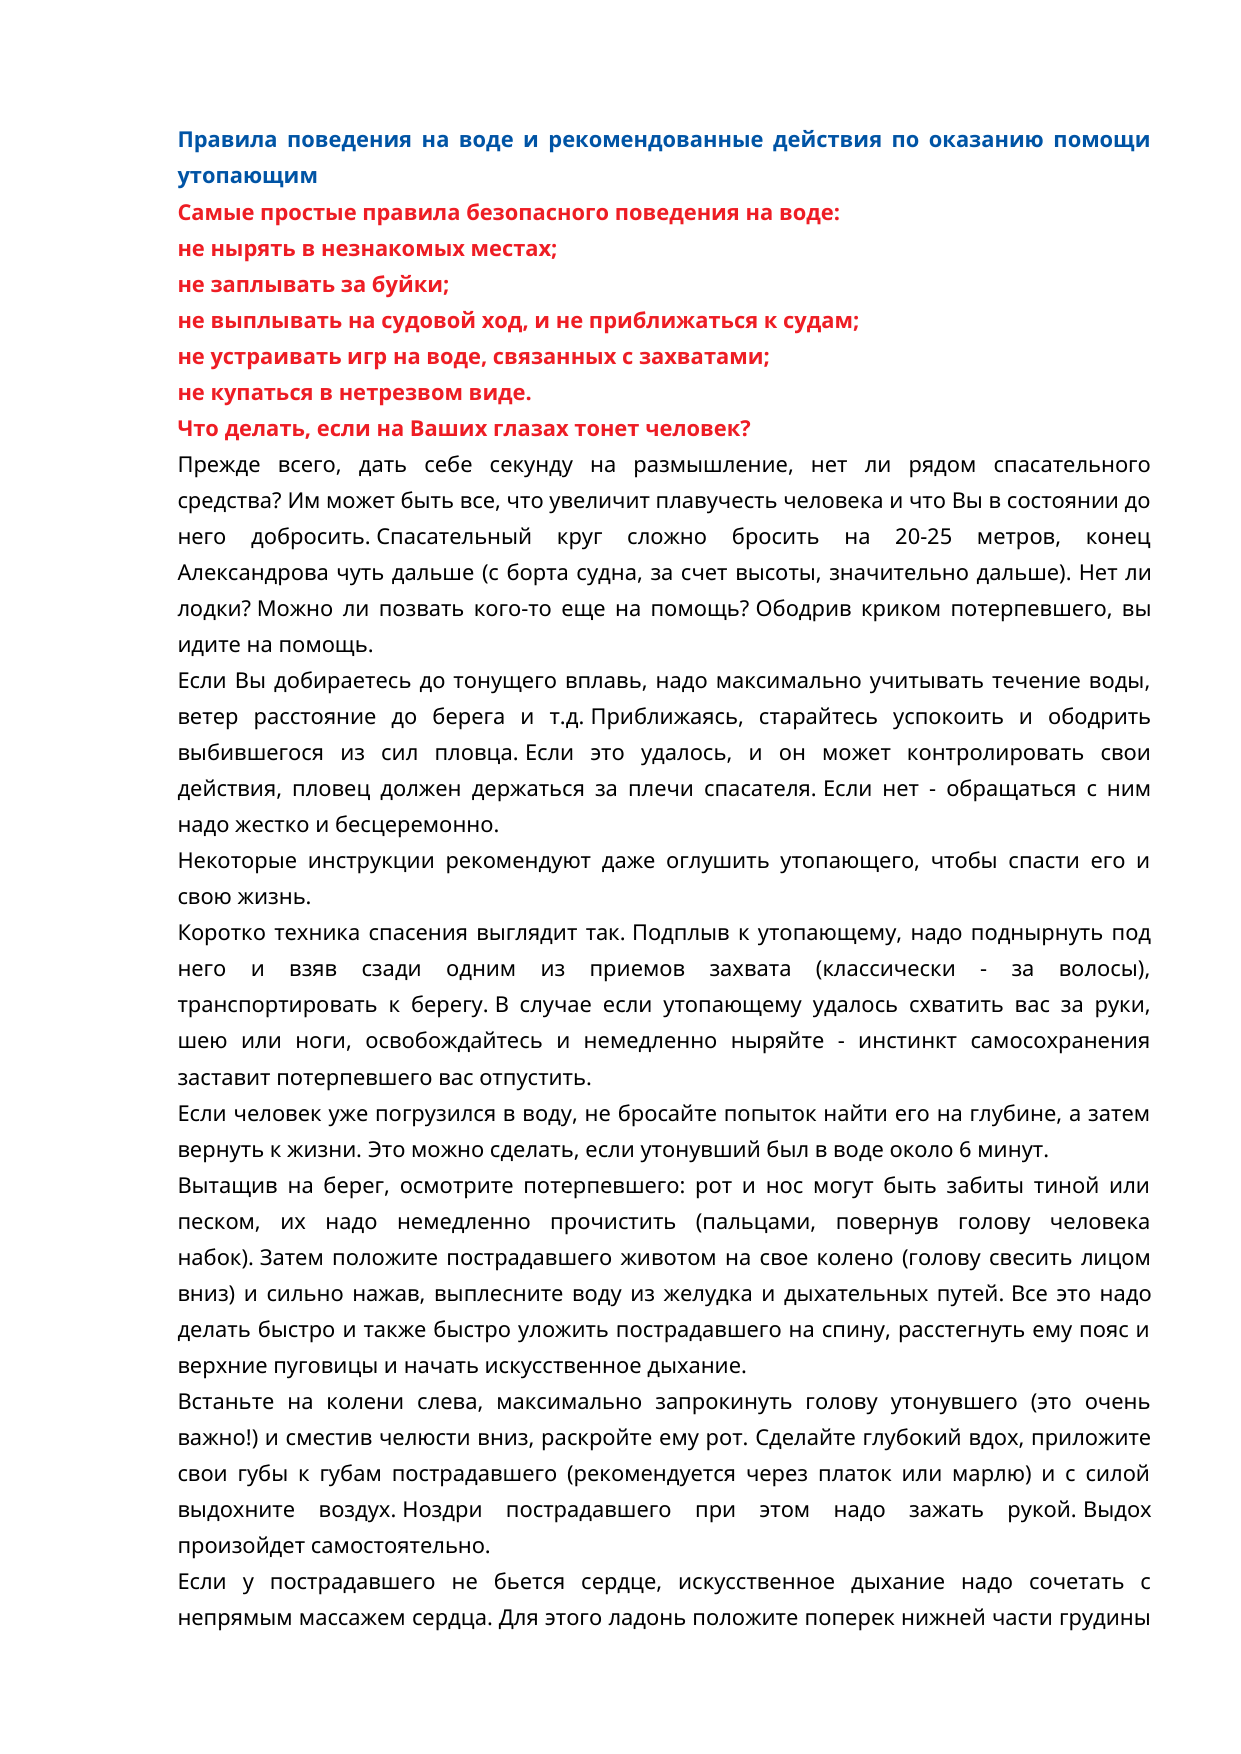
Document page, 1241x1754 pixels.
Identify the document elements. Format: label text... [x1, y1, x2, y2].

text Если человек уже погрузился в воду, не бросайте попыток найти его на глубине, а затем вернуть к жизни. Это можно сделать, если утонувший был в воде около 6 минут. [177, 1091, 1152, 1163]
text не заплывать за буйки; [177, 262, 1152, 298]
text не устраивать игр на воде, связанных с захватами; [177, 334, 1152, 370]
text Вытащив на берег, осмотрите потерпевшего: рот и нос могут быть забиты тиной или песком, их надо немедленно прочистить (пальцами, повернув голову человека набок). Затем положите пострадавшего животом на свое колено (голову свесить лицом вниз) и сильно нажав, выплесните воду из желудка и дыхательных путей. Все это надо делать быстро и также быстро уложить пострадавшего на спину, расстегнуть ему пояс и верхние пуговицы и начать искусственное дыхание. [177, 1163, 1152, 1379]
text Коротко техника спасения выглядит так. Подплыв к утопающему, надо поднырнуть под него и взяв сзади одним из приемов захвата (классически - за волосы), транспортировать к берегу. В случае если утопающему удалось схватить вас за руки, шею или ноги, освобождайтесь и немедленно ныряйте - инстинкт самосохранения заставит потерпевшего вас отпустить. [177, 911, 1152, 1091]
text Правила поведения на воде и рекомендованные действия по оказанию помощи утопающим [177, 118, 1152, 190]
text не выплывать на судовой ход, и не приближаться к судам; [177, 298, 1152, 334]
text Прежде всего, дать себе секунду на размышление, нет ли рядом спасательного средства? Им может быть все, что увеличит плавучесть человека и что Вы в состоянии до него добросить. Спасательный круг сложно бросить на 20-25 метров, конец Александрова чуть дальше (с борта судна, за счет высоты, значительно дальше). Нет ли лодки? Можно ли позвать кого-то еще на помощь? Ободрив криком потерпевшего, вы идите на помощь. [177, 442, 1152, 659]
text Некоторые инструкции рекомендуют даже оглушить утопающего, чтобы спасти его и свою жизнь. [177, 839, 1152, 911]
text Самые простые правила безопасного поведения на воде: [177, 190, 1152, 226]
text Встаньте на колени слева, максимально запрокинуть голову утонувшего (это очень важно!) и сместив челюсти вниз, раскройте ему рот. Сделайте глубокий вдох, приложите свои губы к губам пострадавшего (рекомендуется через платок или марлю) и с силой выдохните воздух. Ноздри пострадавшего при этом надо зажать рукой. Выдох произойдет самостоятельно. [177, 1379, 1152, 1560]
text Что делать, если на Ваших глазах тонет человек? [177, 406, 1152, 442]
text Если Вы добираетесь до тонущего вплавь, надо максимально учитывать течение воды, ветер расстояние до берега и т.д. Приближаясь, старайтесь успокоить и ободрить выбившегося из сил пловца. Если это удалось, и он может контролировать свои действия, пловец должен держаться за плечи спасателя. Если нет - обращаться с ним надо жестко и бесцеремонно. [177, 659, 1152, 839]
text не купаться в нетрезвом виде. [177, 370, 1152, 406]
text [177, 1560, 1152, 1632]
text не нырять в незнакомых местах; [177, 226, 1152, 262]
